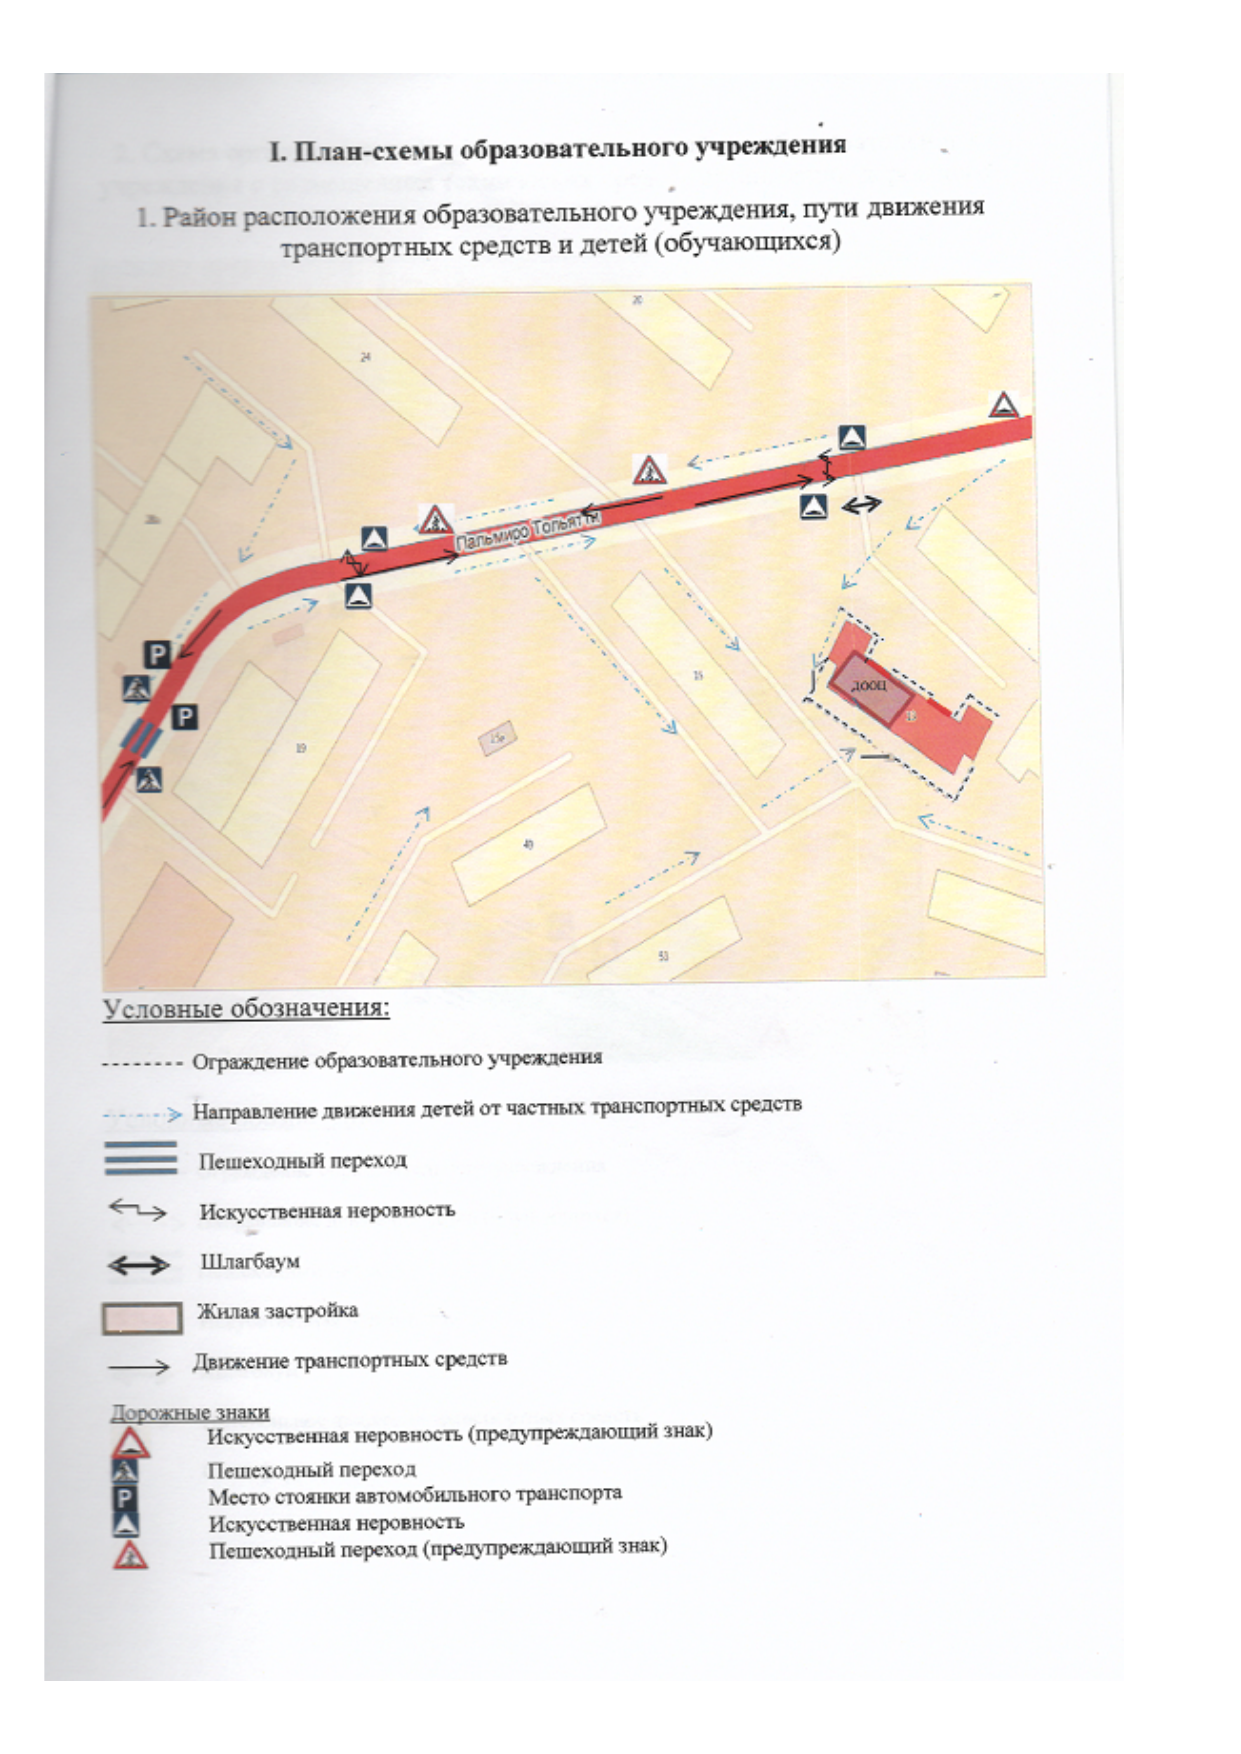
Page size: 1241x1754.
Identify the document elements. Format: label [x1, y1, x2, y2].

picture [44, 73, 1124, 1681]
